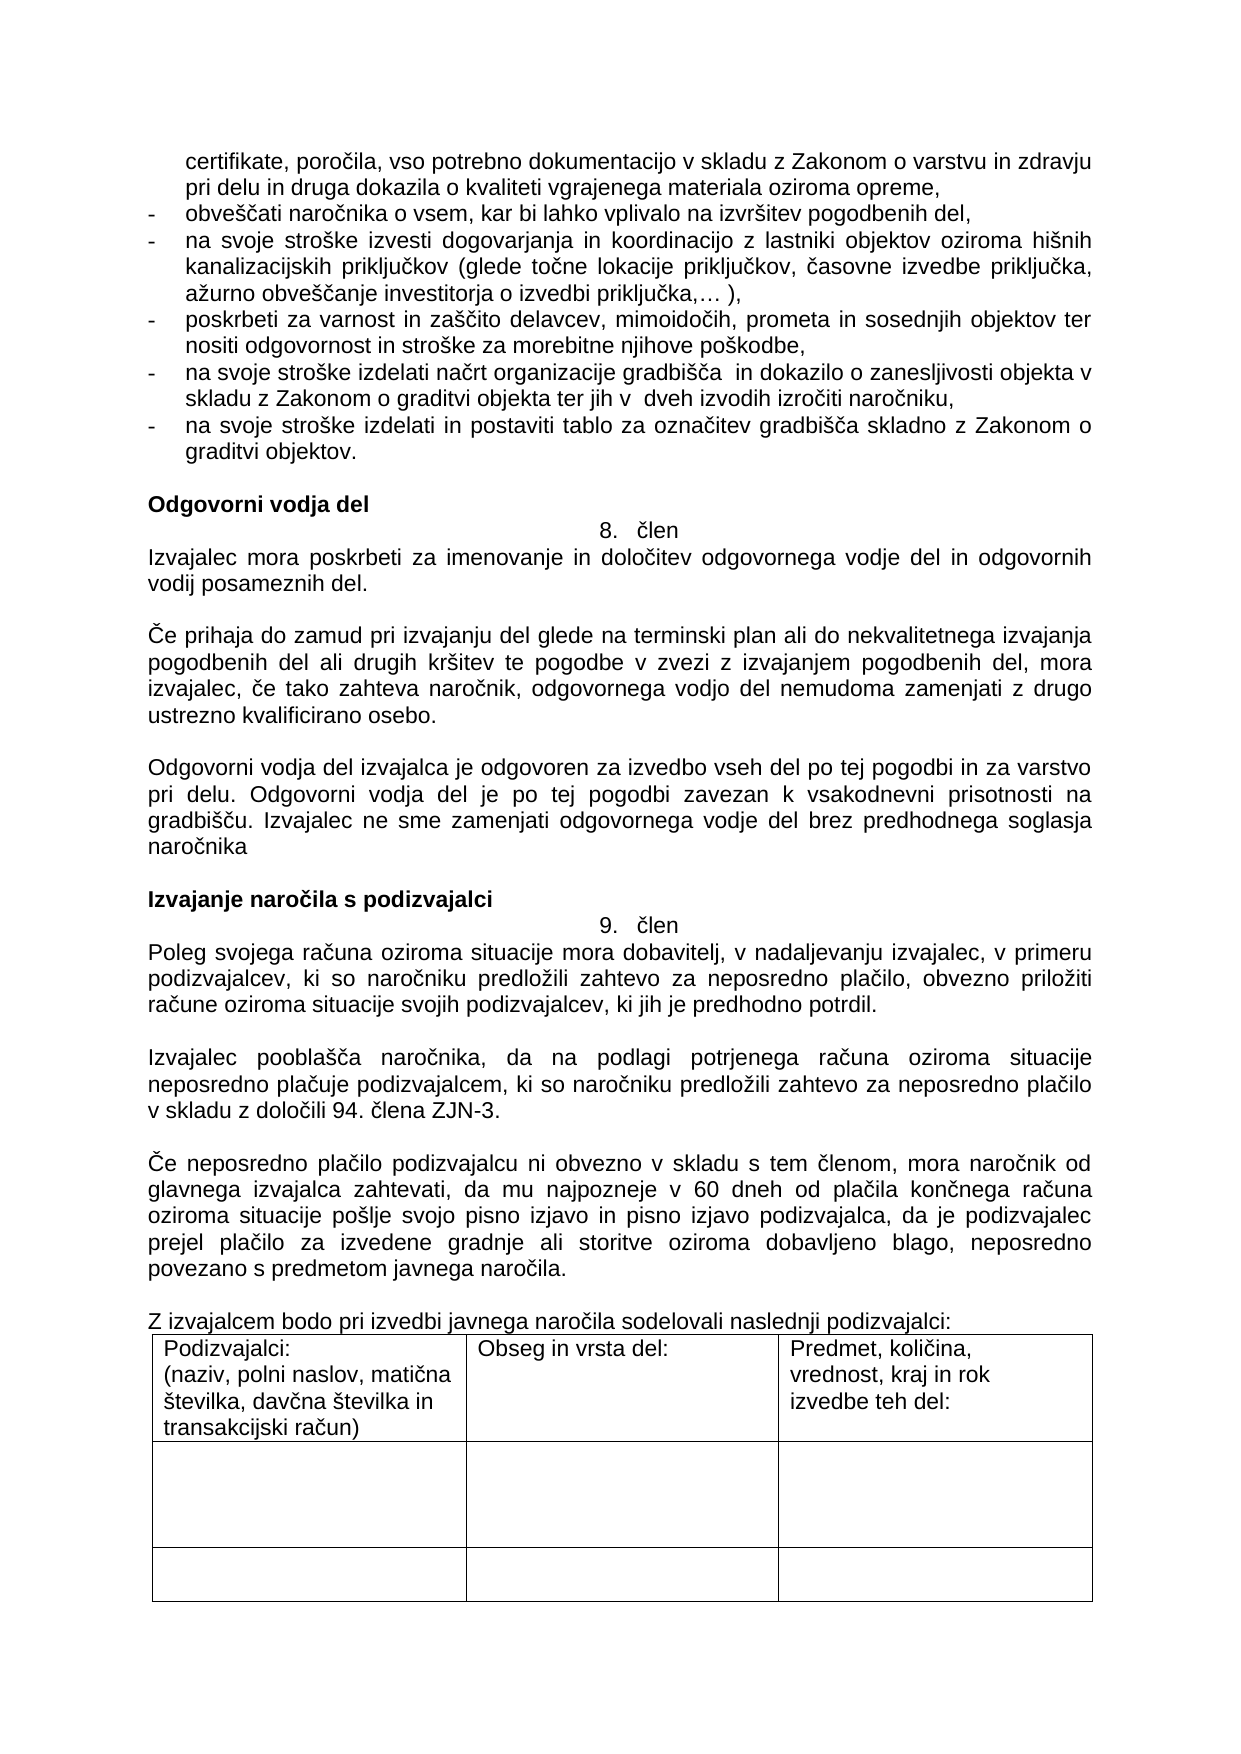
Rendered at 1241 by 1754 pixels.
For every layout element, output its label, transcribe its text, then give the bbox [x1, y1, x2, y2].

table_header Podizvajalci: (naziv, polni naslov, matična številka, davčna številka in transakcijski račun) [153, 1335, 466, 1441]
table_cell [153, 1548, 466, 1601]
table_cell [779, 1548, 1092, 1601]
text Poleg svojega računa oziroma situacije mora dobavitelj, v nadaljevanju izvajalec, v primeru podizvajalcev, ki so naročniku predložili zahtevo za neposredno plačilo, obvezno priložiti račune oziroma situacije svojih podizvajalcev, ki jih je predhodno potrdil. [148, 939, 1093, 1018]
text Izvajanje naročila s podizvajalci [148, 886, 1093, 912]
table_header Obseg in vrsta del: [467, 1335, 778, 1441]
text Če prihaja do zamud pri izvajanju del glede na terminski plan ali do nekvalitetnega izvajanja pogodbenih del ali drugih kršitev te pogodbe v zvezi z izvajanjem pogodbenih del, mora izvajalec, če tako zahteva naročnik, odgovornega vodjo del nemudoma zamenjati z drugo ustrezno kvalificirano osebo. [148, 622, 1093, 728]
text Izvajalec pooblašča naročnika, da na podlagi potrjenega računa oziroma situacije neposredno plačuje podizvajalcem, ki so naročniku predložili zahtevo za neposredno plačilo v skladu z določili 94. člena ZJN-3. [148, 1044, 1093, 1123]
list obveščati naročnika o vsem, kar bi lahko vplivalo na izvršitev pogodbenih del, [148, 200, 1093, 227]
text Izvajalec mora poskrbeti za imenovanje in določitev odgovornega vodje del in odgovornih vodij posameznih del. [148, 543, 1093, 596]
table_cell [779, 1442, 1092, 1547]
list na svoje stroške izvesti dogovarjanja in koordinacijo z lastniki objektov oziroma hišnih kanalizacijskih priključkov (glede točne lokacije priključkov, časovne izvedbe priključka, ažurno obveščanje investitorja o izvedbi priključka,… ), [148, 227, 1093, 306]
text Odgovorni vodja del [148, 491, 1093, 517]
table_header Predmet, količina, vrednost, kraj in rok izvedbe teh del: [779, 1335, 1092, 1441]
text Z izvajalcem bodo pri izvedbi javnega naročila sodelovali naslednji podizvajalci: [148, 1308, 1093, 1334]
text Odgovorni vodja del izvajalca je odgovoren za izvedbo vseh del po tej pogodbi in za varstvo pri delu. Odgovorni vodja del je po tej pogodbi zavezan k vsakodnevni prisotnosti na gradbišču. Izvajalec ne sme zamenjati odgovornega vodje del brez predhodnega soglasja naročnika [148, 754, 1093, 860]
text člen [185, 517, 1093, 543]
table_cell [153, 1442, 466, 1547]
table_cell [467, 1548, 778, 1601]
list poskrbeti za varnost in zaščito delavcev, mimoidočih, prometa in sosednjih objektov ter nositi odgovornost in stroške za morebitne njihove poškodbe, [148, 306, 1093, 359]
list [148, 148, 1093, 200]
list na svoje stroške izdelati načrt organizacije gradbišča in dokazilo o zanesljivosti objekta v skladu z Zakonom o graditvi objekta ter jih v dveh izvodih izročiti naročniku, [148, 359, 1093, 412]
text člen [185, 912, 1093, 939]
text Če neposredno plačilo podizvajalcu ni obvezno v skladu s tem členom, mora naročnik od glavnega izvajalca zahtevati, da mu najpozneje v 60 dneh od plačila končnega računa oziroma situacije pošlje svojo pisno izjavo in pisno izjavo podizvajalca, da je podizvajalec prejel plačilo za izvedene gradnje ali storitve oziroma dobavljeno blago, neposredno povezano s predmetom javnega naročila. [148, 1149, 1093, 1281]
table_cell [467, 1442, 778, 1547]
list na svoje stroške izdelati in postaviti tablo za označitev gradbišča skladno z Zakonom o graditvi objektov. [148, 412, 1093, 464]
